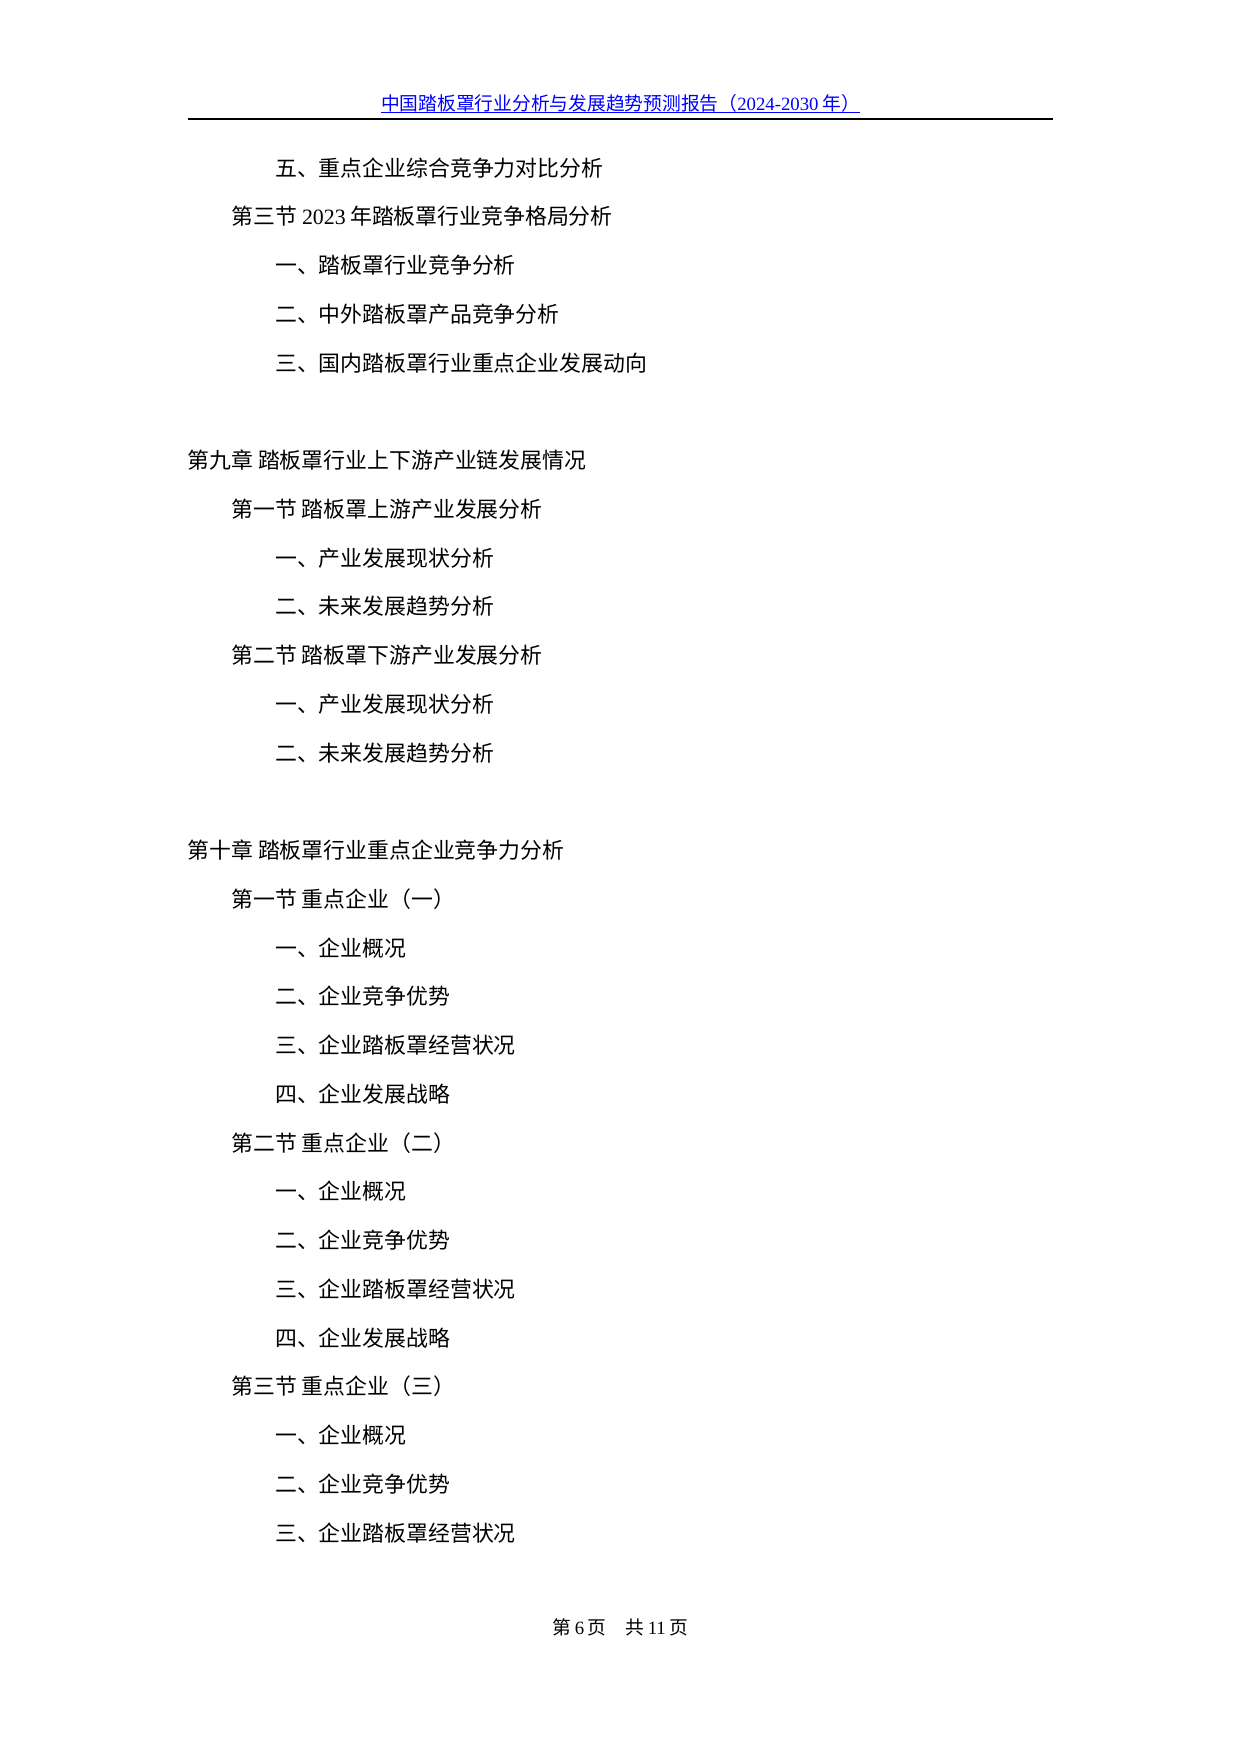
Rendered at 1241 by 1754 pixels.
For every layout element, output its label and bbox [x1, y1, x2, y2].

text [187, 150, 1053, 1548]
